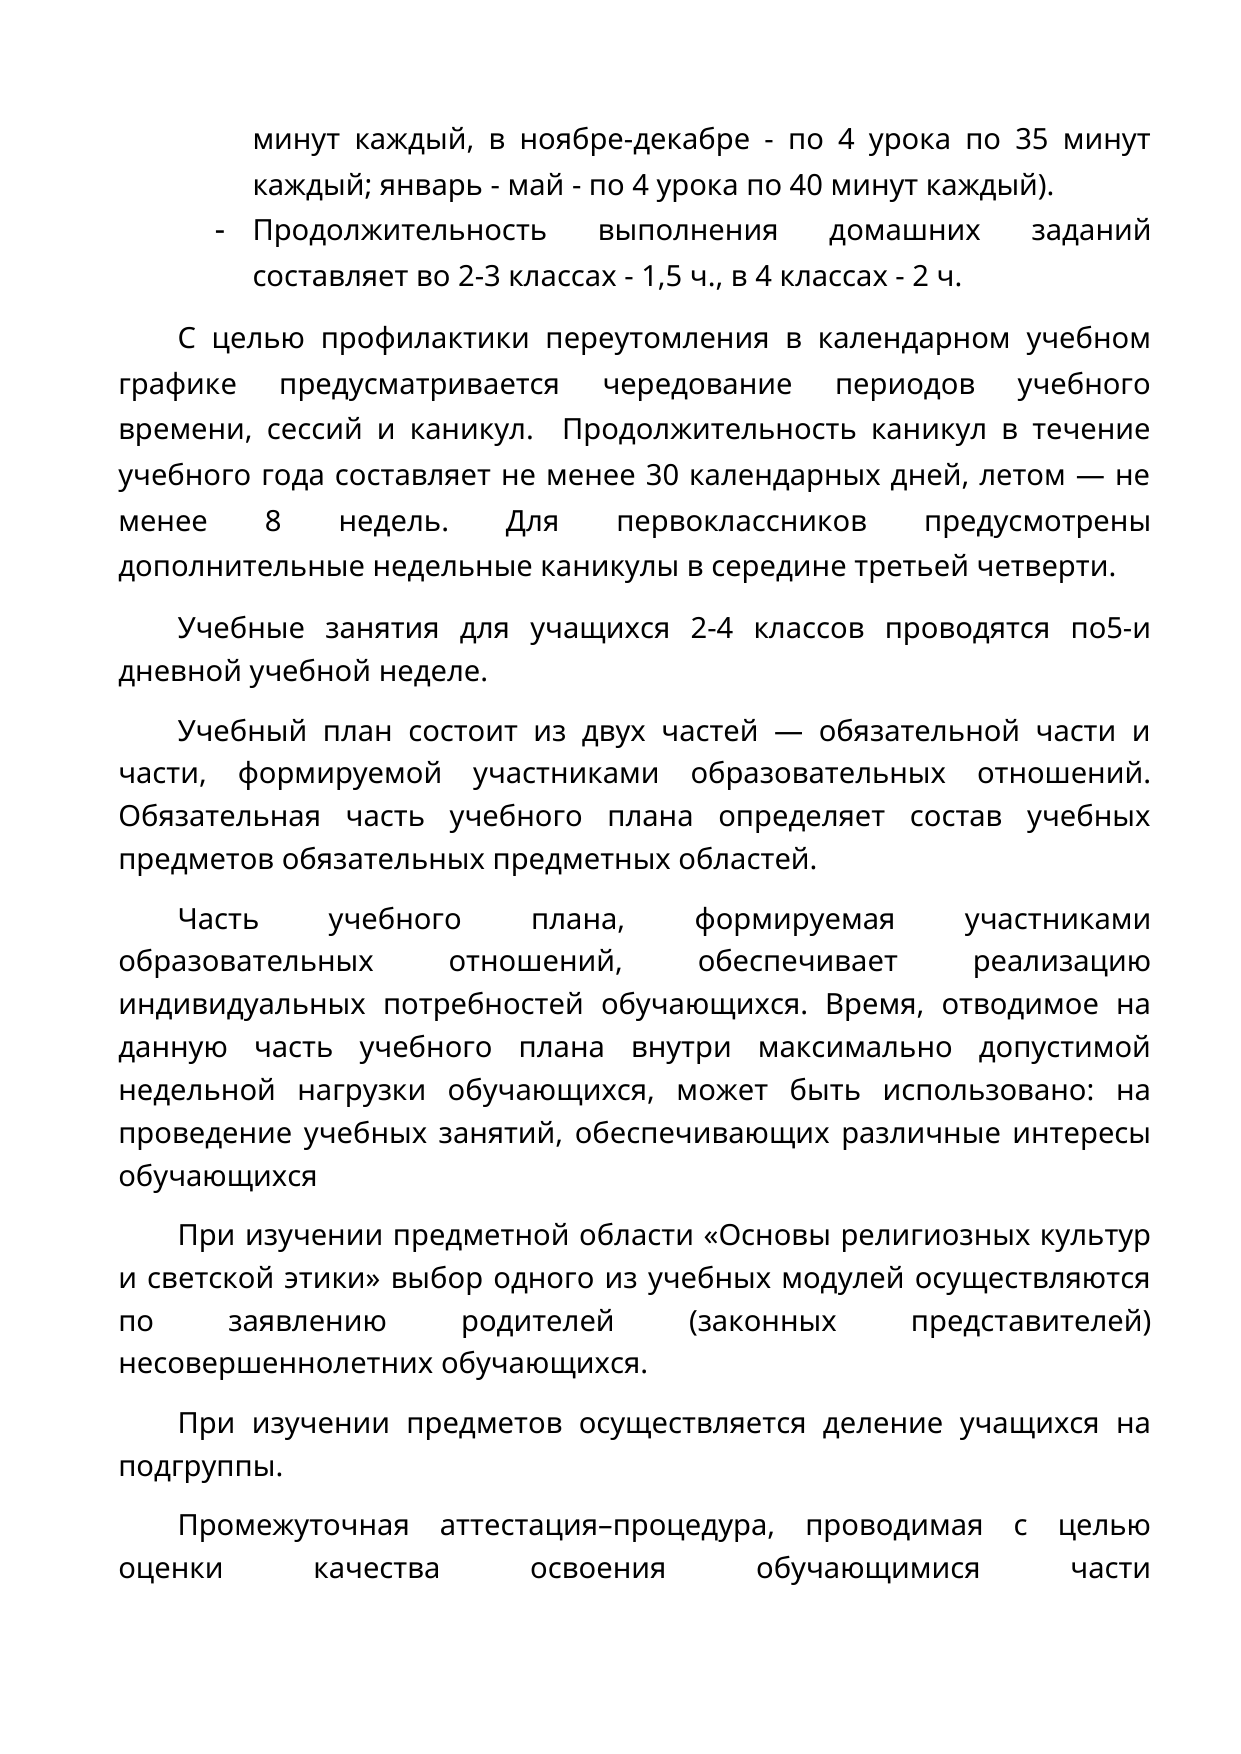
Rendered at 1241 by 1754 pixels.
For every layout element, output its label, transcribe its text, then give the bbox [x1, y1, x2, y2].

text Часть учебного плана, формируемая участниками образовательных отношений, обеспечивает реализацию индивидуальных потребностей обучающихся. Время, отводимое на данную часть учебного плана внутри максимально допустимой недельной нагрузки обучающихся, может быть использовано: на проведение учебных занятий, обеспечивающих различные интересы обучающихся [118, 898, 1152, 1194]
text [118, 1504, 1152, 1587]
text При изучении предметов осуществляется деление учащихся на подгруппы. [118, 1402, 1152, 1485]
text С целью профилактики переутомления в календарном учебном графике предусматривается чередование периодов учебного времени, сессий и каникул. Продолжительность каникул в течение учебного года составляет не менее 30 календарных дней, летом — не менее 8 недель. Для первоклассников предусмотрены дополнительные недельные каникулы в середине третьей четверти. [118, 317, 1152, 585]
text При изучении предметной области «Основы религиозных культур и светской этики» выбор одного из учебных модулей осуществляются по заявлению родителей (законных представителей) несовершеннолетних обучающихся. [118, 1214, 1152, 1382]
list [215, 118, 1152, 203]
list Продолжительность выполнения домашних заданий составляет во 2-3 классах - 1,5 ч., в 4 классах - 2 ч. [215, 209, 1152, 295]
text Учебный план состоит из двух частей — обязательной части и части, формируемой участниками образовательных отношений. Обязательная часть учебного плана определяет состав учебных предметов обязательных предметных областей. [118, 710, 1152, 878]
text Учебные занятия для учащихся 2-4 классов проводятся по5-и дневной учебной неделе. [118, 608, 1152, 690]
